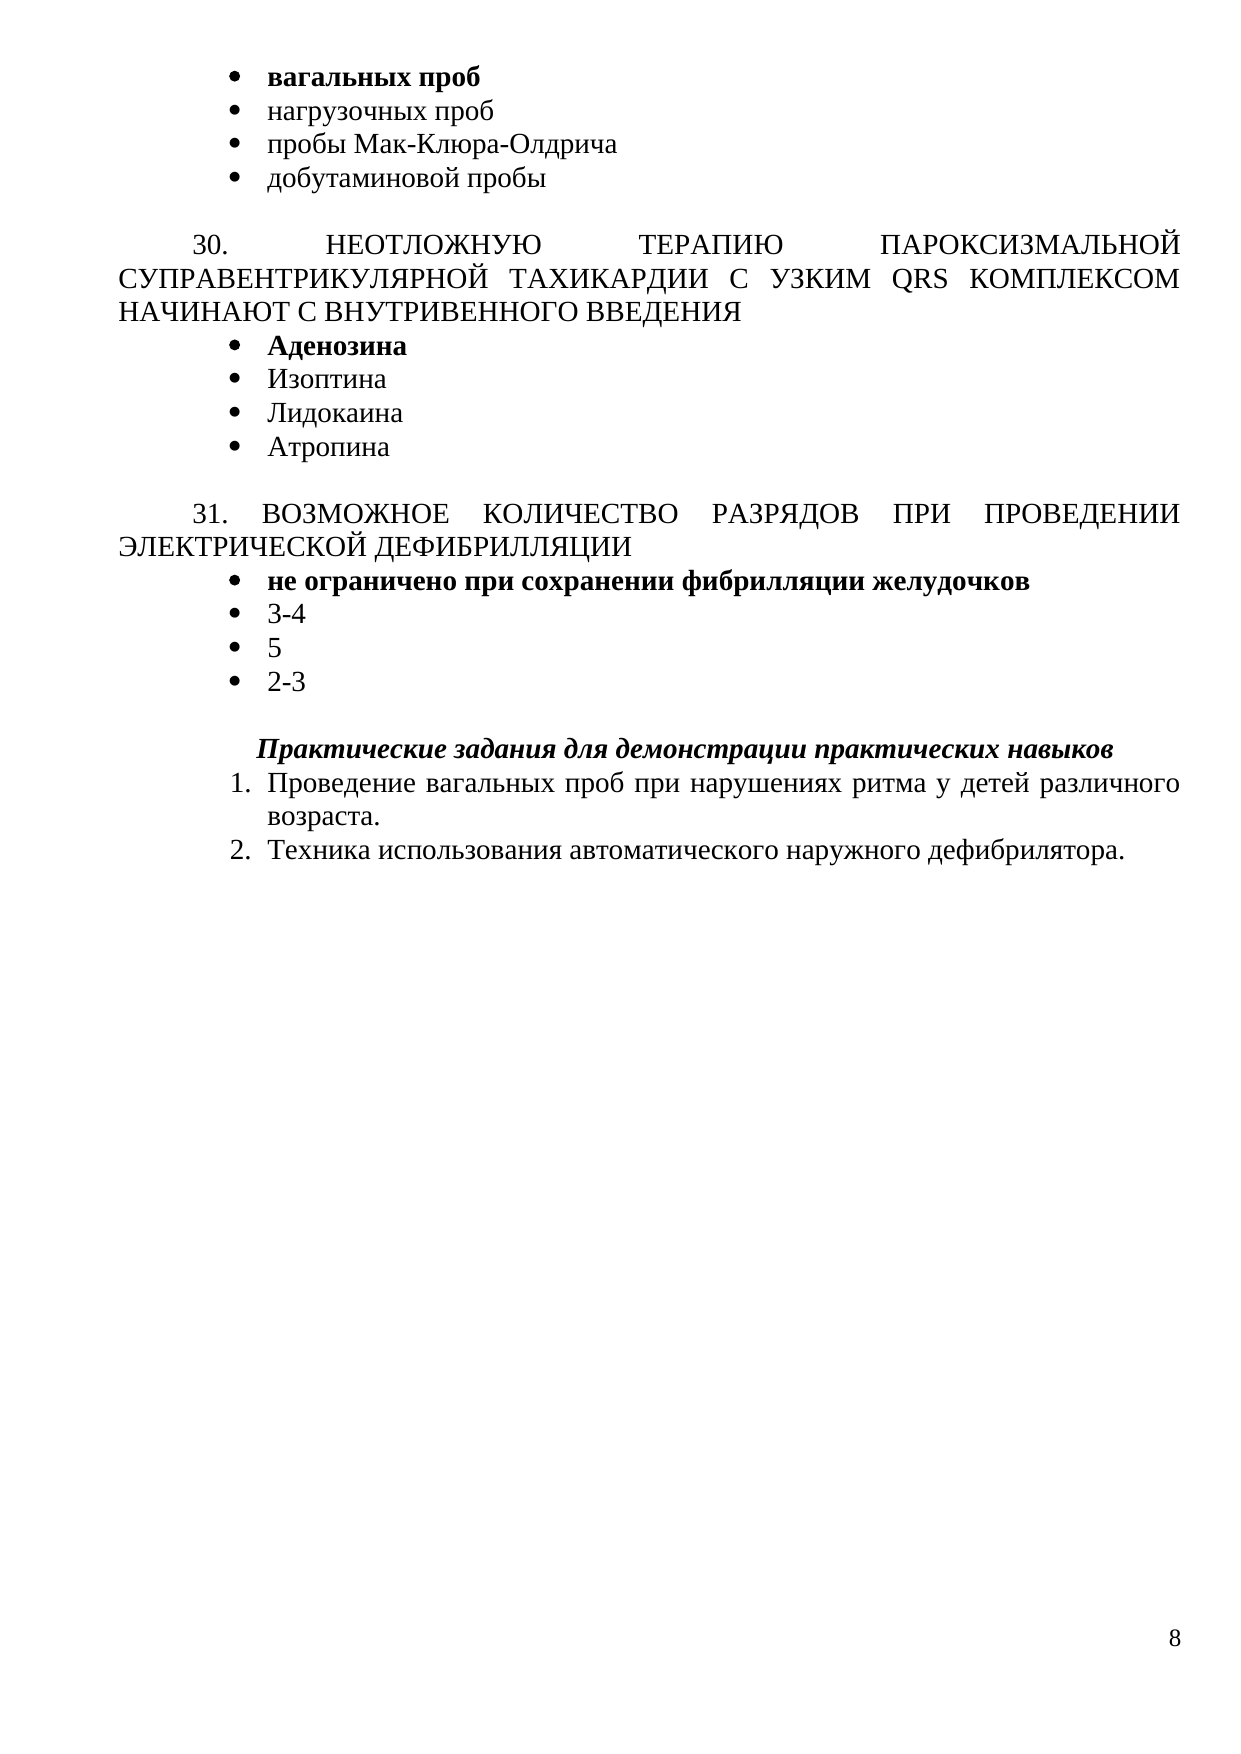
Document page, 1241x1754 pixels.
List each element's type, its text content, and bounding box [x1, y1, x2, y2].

list пробы Мак-Клюра-Олдрича [229, 126, 1181, 160]
list Изоптина [229, 361, 1181, 395]
list 5 [229, 630, 1181, 664]
list не ограничено при сохранении фибрилляции желудочков [229, 563, 1181, 597]
text 31. ВОЗМОЖНОЕ КОЛИЧЕСТВО РАЗРЯДОВ ПРИ ПРОВЕДЕНИИ ЭЛЕКТРИЧЕСКОЙ ДЕФИБРИЛЛЯЦИИ [118, 496, 1181, 563]
text Практические задания для демонстрации практических навыков [118, 731, 1181, 765]
list 3-4 [229, 597, 1181, 630]
list вагальных проб [229, 59, 1181, 93]
list Атропина [229, 429, 1181, 462]
text 30. НЕОТЛОЖНУЮ ТЕРАПИЮ ПАРОКСИЗМАЛЬНОЙ СУПРАВЕНТРИКУЛЯРНОЙ ТАХИКАРДИИ С УЗКИМ QRS КОМПЛЕКСОМ НАЧИНАЮТ С ВНУТРИВЕННОГО ВВЕДЕНИЯ [118, 227, 1181, 328]
list 2-3 [229, 664, 1181, 698]
list Аденозина [229, 328, 1181, 361]
list Проведение вагальных проб при нарушениях ритма у детей различного возраста. [229, 765, 1181, 832]
list Техника использования автоматического наружного дефибрилятора. [229, 832, 1181, 865]
list добутаминовой пробы [229, 160, 1181, 194]
list нагрузочных проб [229, 93, 1181, 126]
list Лидокаина [229, 395, 1181, 429]
